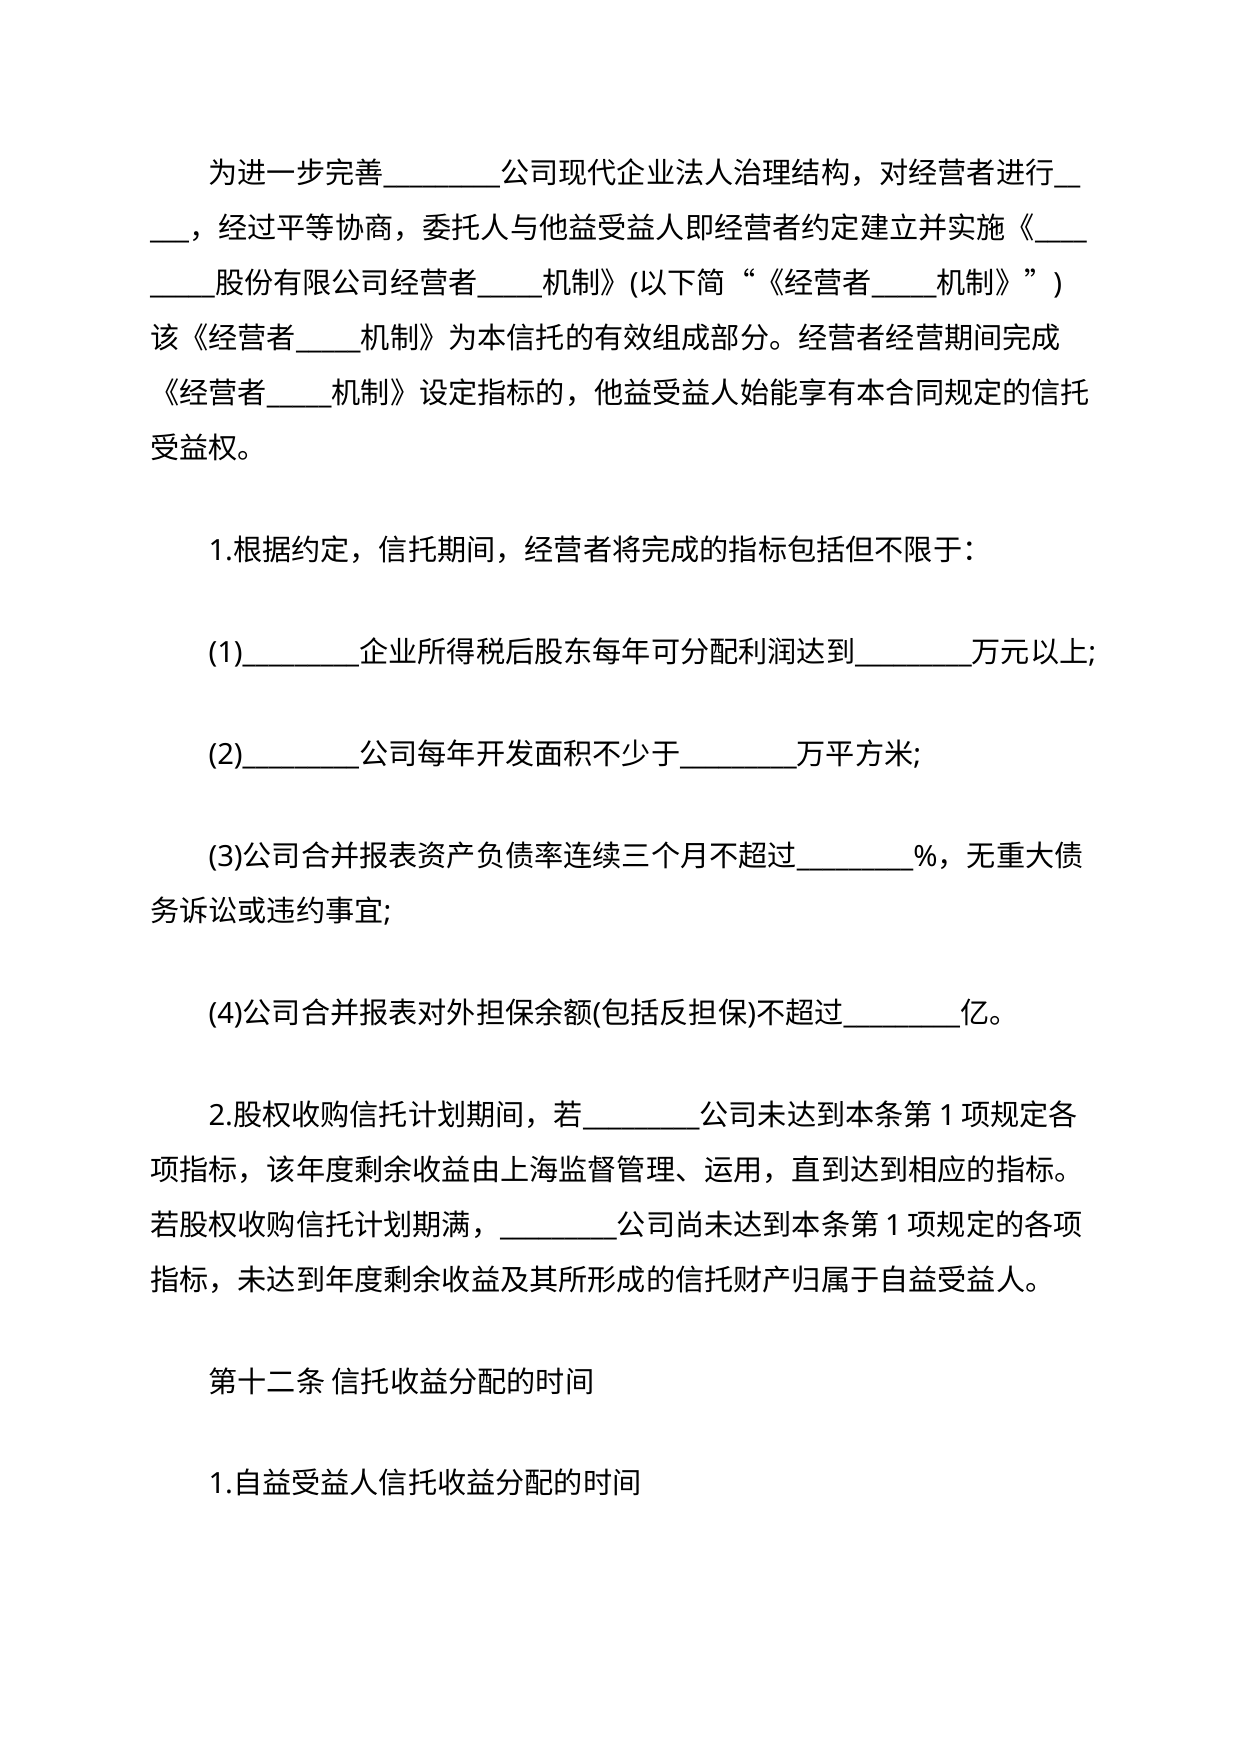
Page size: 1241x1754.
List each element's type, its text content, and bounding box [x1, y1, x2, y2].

text 1.根据约定，信托期间，经营者将完成的指标包括但不限于： [150, 527, 1090, 569]
text 第十二条 信托收益分配的时间 [150, 1358, 1090, 1401]
text 为进一步完善_________公司现代企业法人治理结构，对经营者进行_____，经过平等协商，委托人与他益受益人即经营者约定建立并实施《_________股份有限公司经营者_____机制》(以下简“《经营者_____机制》”)该《经营者_____机制》为本信托的有效组成部分。经营者经营期间完成《经营者_____机制》设定指标的，他益受益人始能享有本合同规定的信托受益权。 [150, 150, 1090, 467]
text 2.股权收购信托计划期间，若_________公司未达到本条第1项规定各项指标，该年度剩余收益由上海监督管理、运用，直到达到相应的指标。若股权收购信托计划期满，_________公司尚未达到本条第1项规定的各项指标，未达到年度剩余收益及其所形成的信托财产归属于自益受益人。 [150, 1092, 1090, 1299]
text (1)_________企业所得税后股东每年可分配利润达到_________万元以上; [150, 629, 1090, 671]
text (4)公司合并报表对外担保余额(包括反担保)不超过_________亿。 [150, 990, 1090, 1032]
text 1.自益受益人信托收益分配的时间 [150, 1460, 1090, 1502]
text (2)_________公司每年开发面积不少于_________万平方米; [150, 731, 1090, 773]
text (3)公司合并报表资产负债率连续三个月不超过_________%，无重大债务诉讼或违约事宜; [150, 833, 1090, 930]
